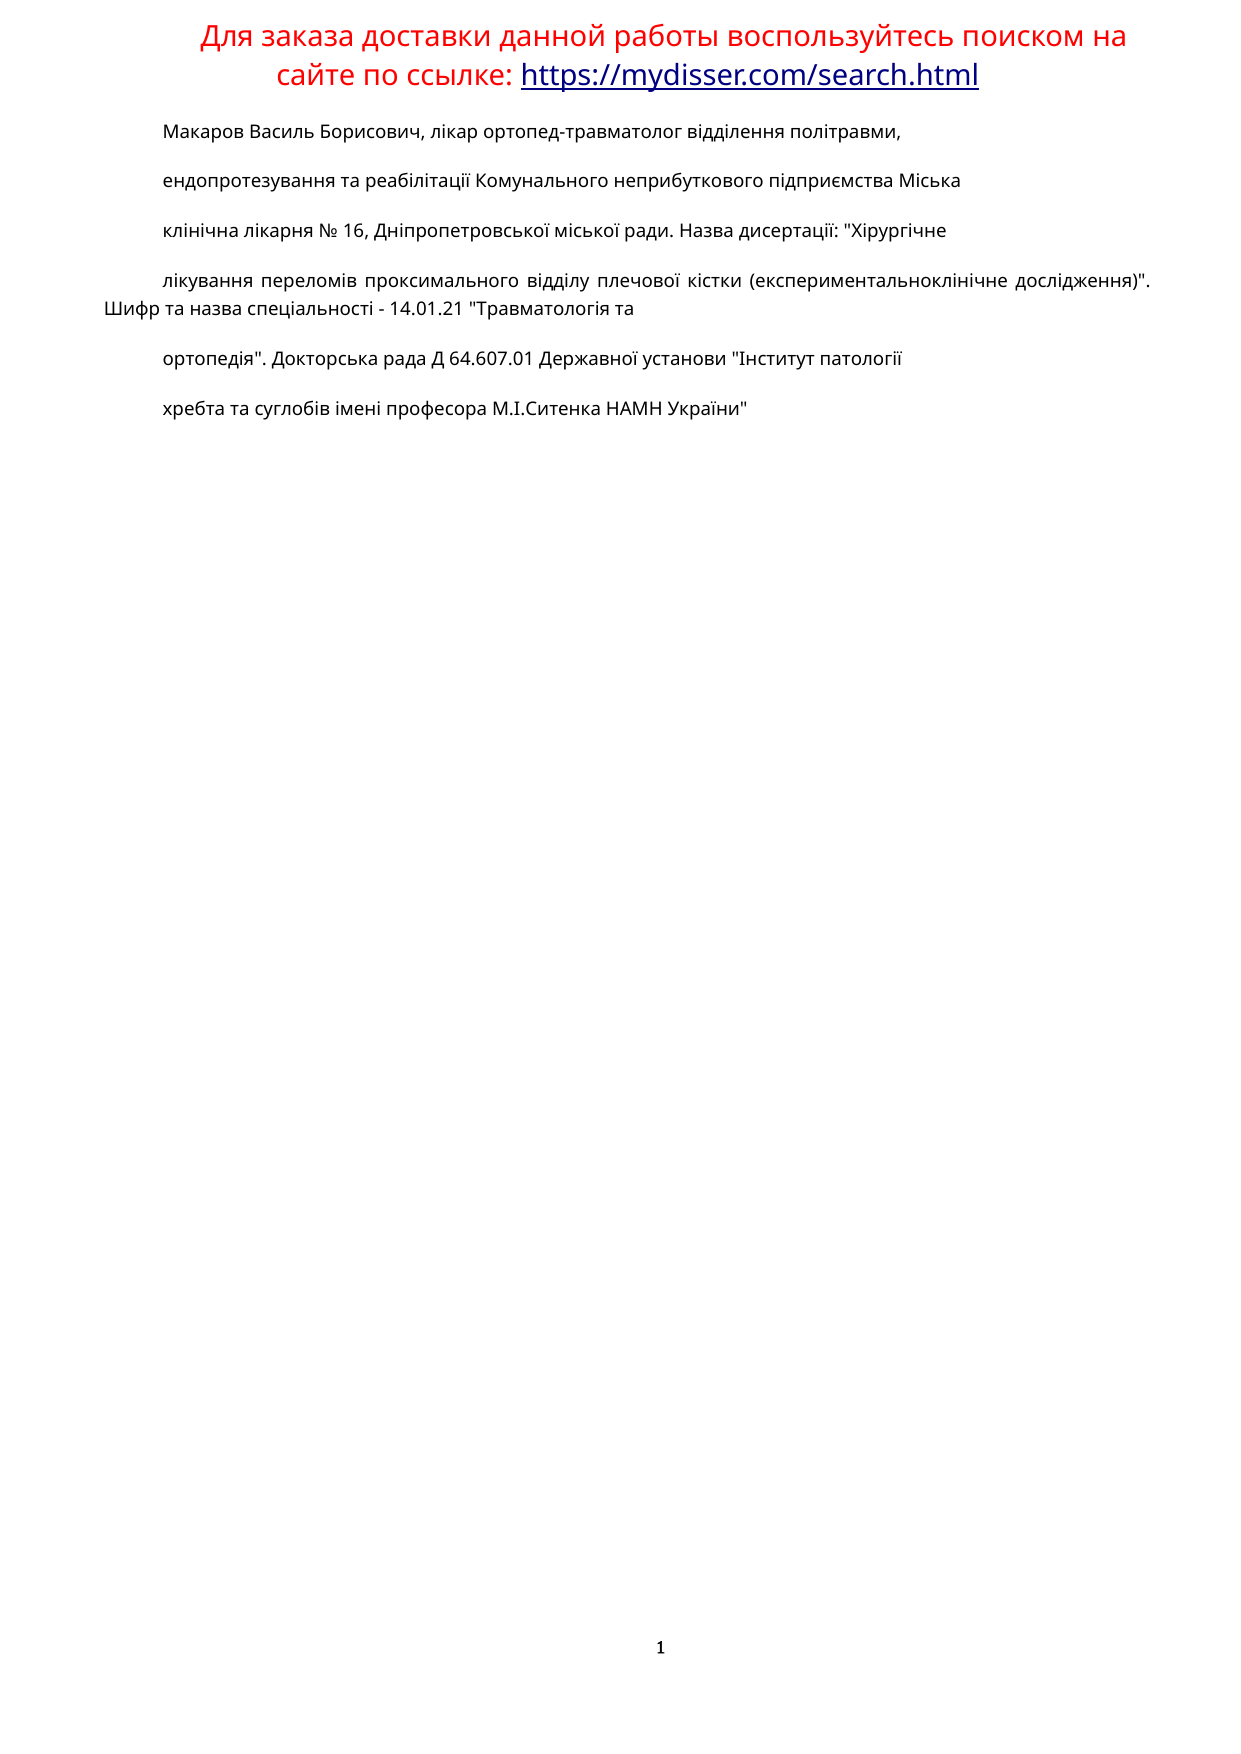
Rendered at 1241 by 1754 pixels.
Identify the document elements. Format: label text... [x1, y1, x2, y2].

text Макаров Василь Борисович, лікар ортопед-травматолог відділення політравми, [103, 115, 1152, 144]
text ендопротезування та реабілітації Комунального неприбуткового підприємства Міська [103, 164, 1152, 193]
text хребта та суглобів імені професора М.І.Ситенка НАМН України" [103, 392, 1152, 420]
text ортопедія". Докторська рада Д 64.607.01 Державної установи "Інститут патології [103, 342, 1152, 371]
text лікування переломів проксимального відділу плечової кістки (експериментальноклінічне дослідження)". Шифр та назва спеціальності - 14.01.21 "Травматологія та [103, 264, 1152, 321]
text клінічна лікарня № 16, Дніпропетровської міської ради. Назва дисертації: "Хірургічне [103, 214, 1152, 243]
